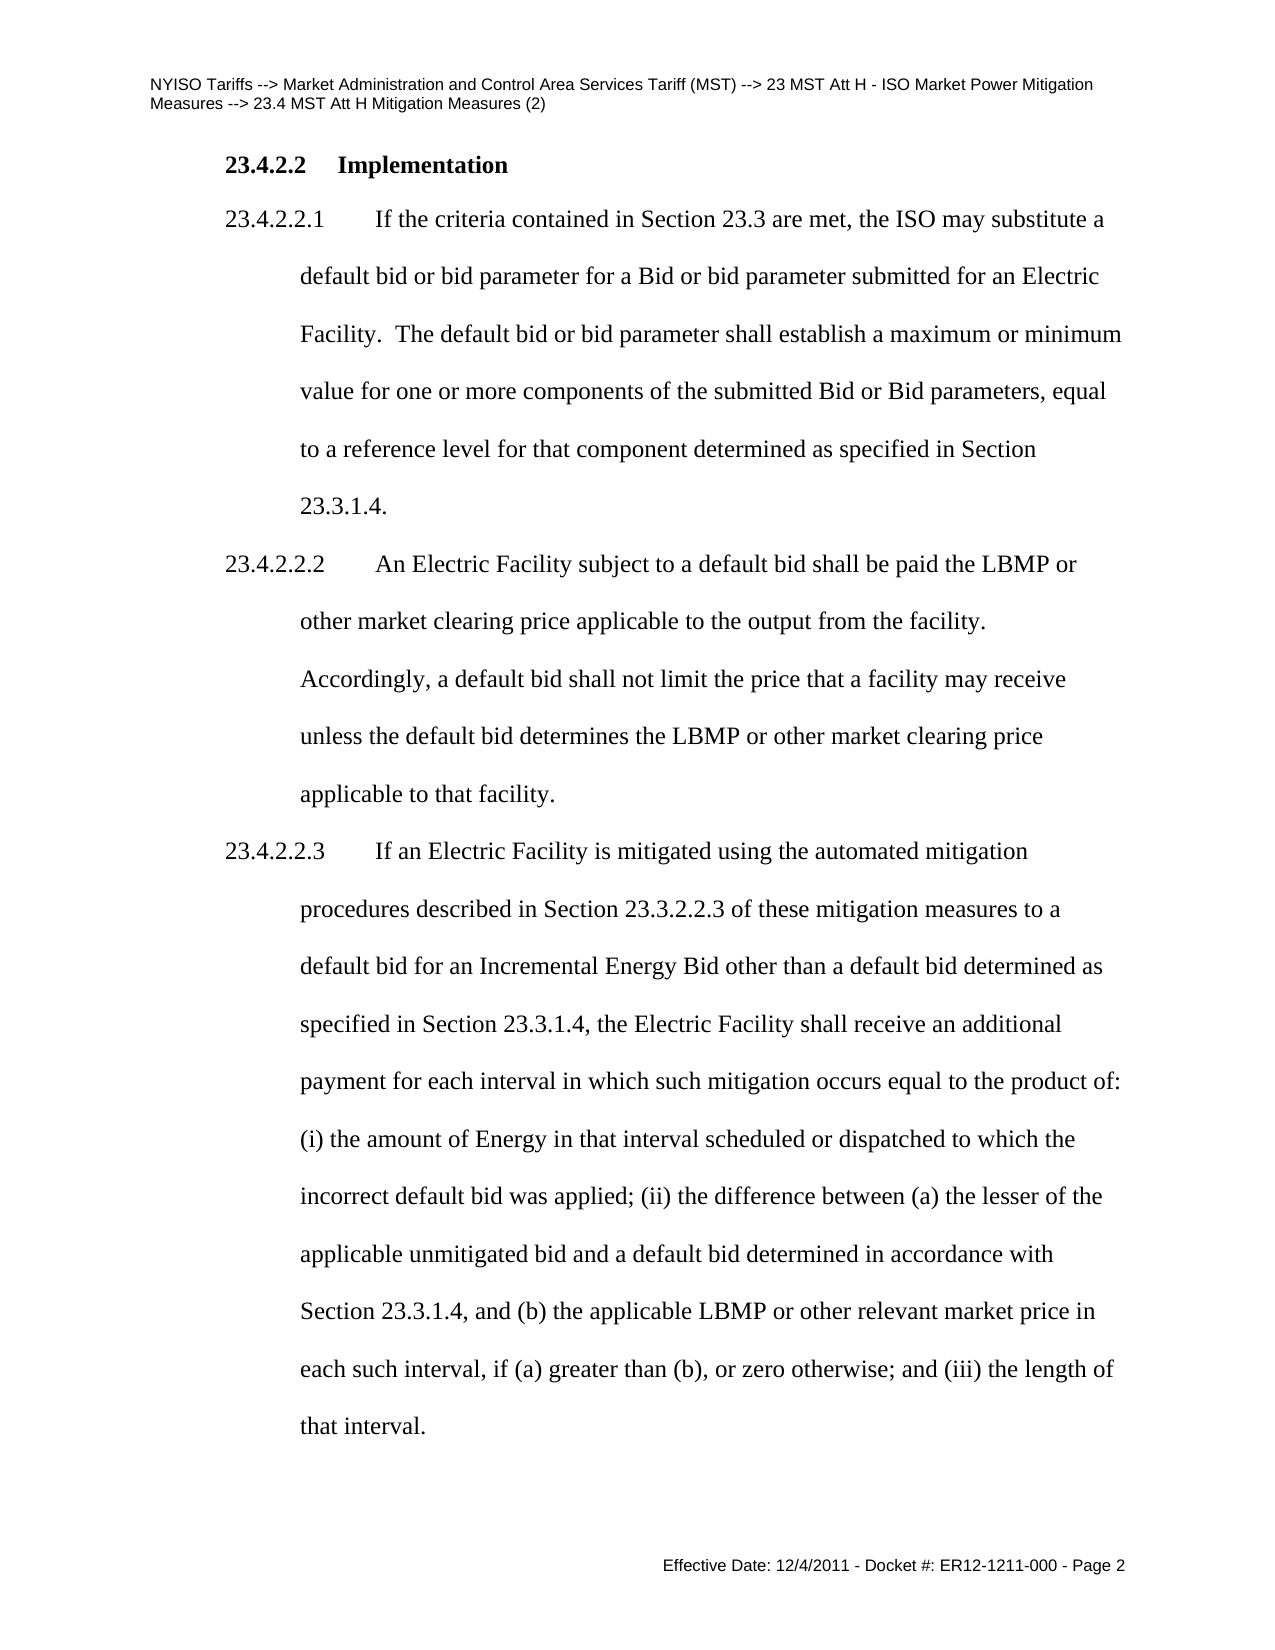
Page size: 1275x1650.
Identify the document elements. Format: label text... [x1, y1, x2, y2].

subtitle 23.4.2.2 Implementation [225, 150, 1125, 179]
text 23.4.2.2.3 If an Electric Facility is mitigated using the automated mitigation procedures described in Section 23.3.2.2.3 of these mitigation measures to a default bid for an Incremental Energy Bid other than a default bid determined as specified in Section 23.3.1.4, the Electric Facility shall receive an additional payment for each interval in which such mitigation occurs equal to the product of: (i) the amount of Energy in that interval scheduled or dispatched to which the incorrect default bid was applied; (ii) the difference between (a) the lesser of the applicable unmitigated bid and a default bid determined in accordance with Section 23.3.1.4, and (b) the applicable LBMP or other relevant market price in each such interval, if (a) greater than (b), or zero otherwise; and (iii) the length of that interval. [225, 836, 1125, 1440]
text 23.4.2.2.1 If the criteria contained in Section 23.3 are met, the ISO may substitute a default bid or bid parameter for a Bid or bid parameter submitted for an Electric Facility. The default bid or bid parameter shall establish a maximum or minimum value for one or more components of the submitted Bid or Bid parameters, equal to a reference level for that component determined as specified in Section 23.3.1.4. [225, 204, 1125, 520]
text 23.4.2.2.2 An Electric Facility subject to a default bid shall be paid the LBMP or other market clearing price applicable to the output from the facility. Accordingly, a default bid shall not limit the price that a facility may receive unless the default bid determines the LBMP or other market clearing price applicable to that facility. [225, 549, 1125, 807]
